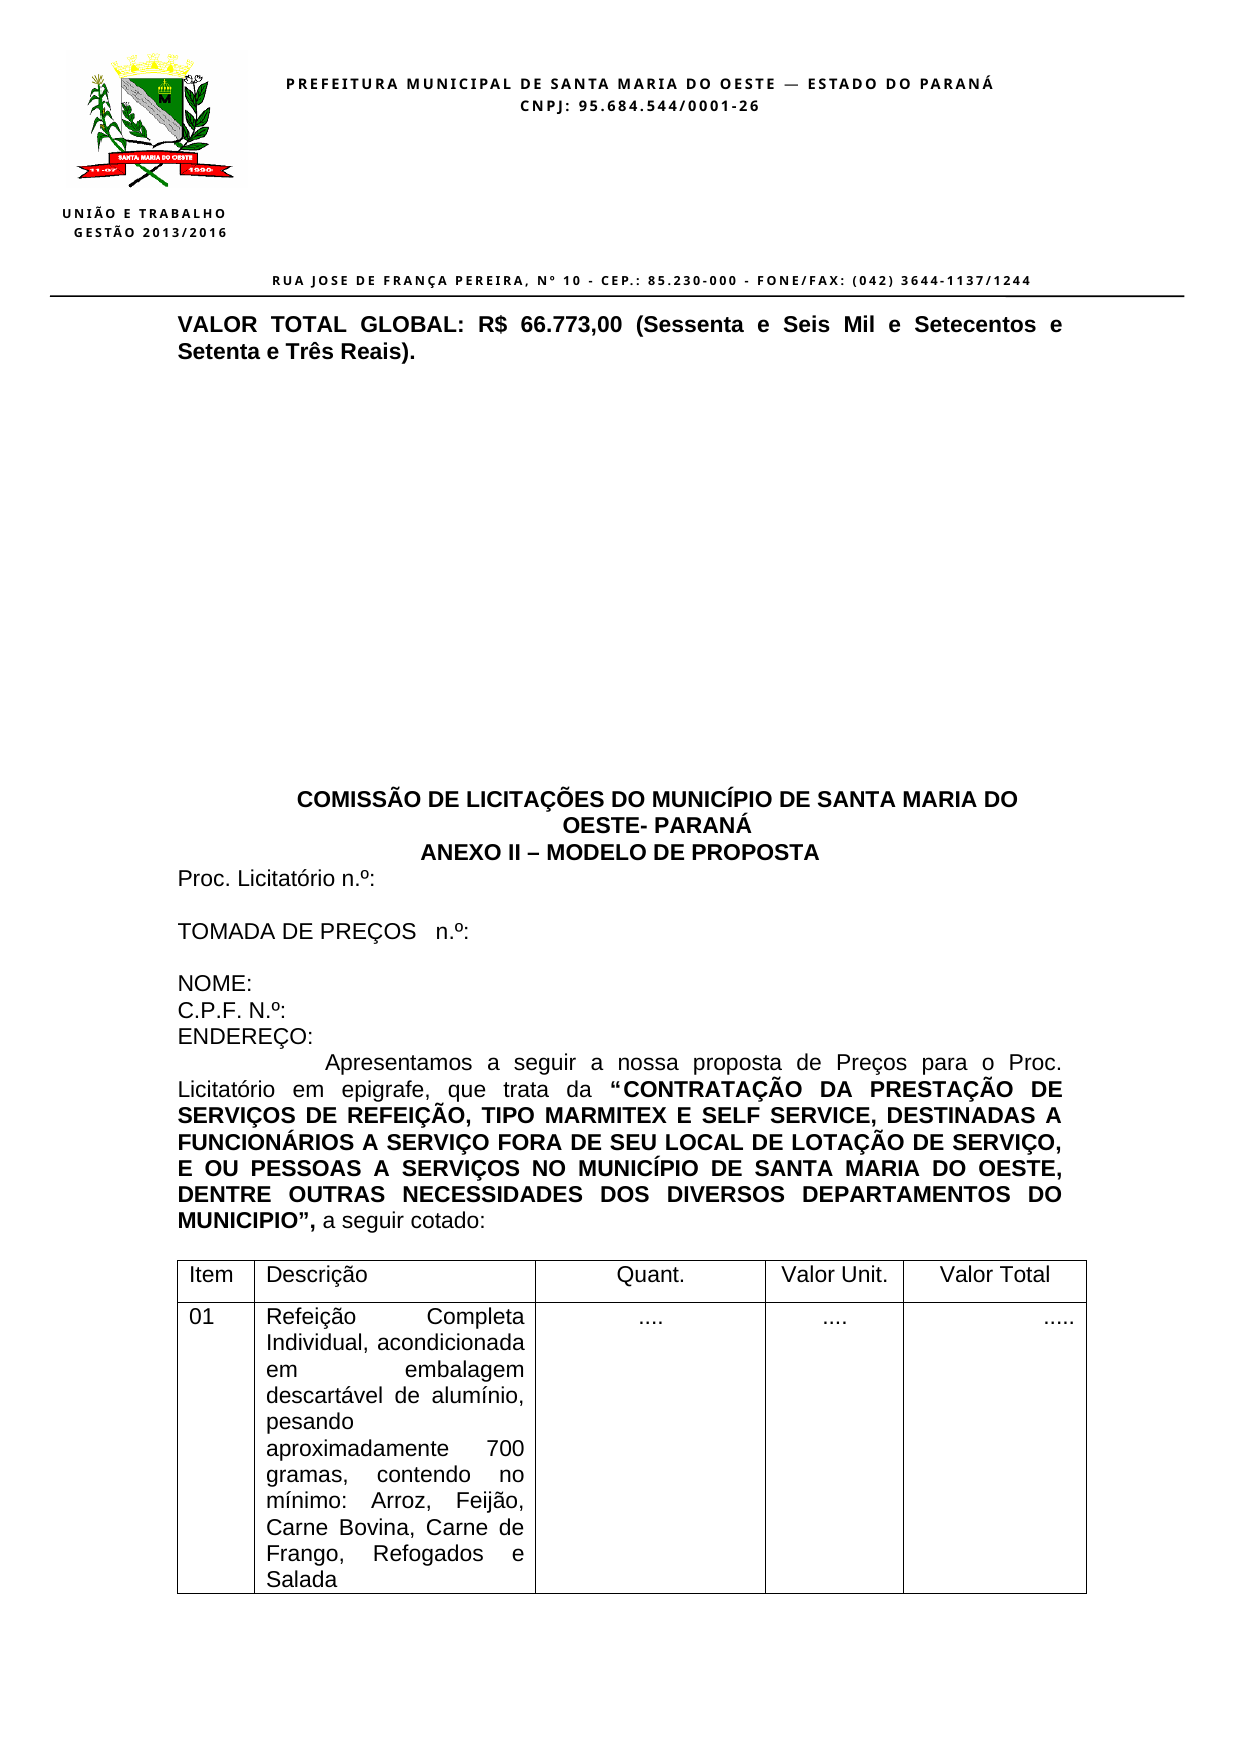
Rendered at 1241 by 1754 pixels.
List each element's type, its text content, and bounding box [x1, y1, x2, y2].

table_header Valor Unit. [766, 1261, 903, 1302]
table_header Valor Total [904, 1261, 1086, 1302]
text ANEXO II – MODELO DE PROPOSTA [177, 838, 1063, 865]
text COMISSÃO DE LICITAÇÕES DO MUNICÍPIO DE SANTA MARIA DO OESTE- PARANÁ [251, 786, 1063, 838]
text Apresentamos a seguir a nossa proposta de Preços para o Proc. Licitatório em epigrafe, que trata da “CONTRATAÇÃO DA PRESTAÇÃO DE SERVIÇOS DE REFEIÇÃO, TIPO MARMITEX E SELF SERVICE, DESTINADAS A FUNCIONÁRIOS A SERVIÇO FORA DE SEU LOCAL DE LOTAÇÃO DE SERVIÇO, E OU PESSOAS A SERVIÇOS NO MUNICÍPIO DE SANTA MARIA DO OESTE, DENTRE OUTRAS NECESSIDADES DOS DIVERSOS DEPARTAMENTOS DO MUNICIPIO”, a seguir cotado: [177, 1049, 1063, 1234]
text TOMADA DE PREÇOS n.º: [177, 918, 1063, 944]
text C.P.F. N.º: [177, 997, 1063, 1023]
text NOME: [177, 970, 1063, 997]
table_header Descrição [255, 1261, 535, 1302]
table_cell ..... [904, 1303, 1086, 1593]
table_cell .... [536, 1303, 765, 1593]
text ENDEREÇO: [177, 1023, 1063, 1049]
table_cell Refeição Completa Individual, acondicionada em embalagem descartável de alumínio, pesando aproximadamente , contendo no mínimo: Arroz, Feijão, Carne Bovina, Carne de Frango, Refogados e Salada [255, 1303, 535, 1593]
picture [65, 50, 249, 188]
text Proc. Licitatório n.º: [177, 865, 1063, 891]
table_header Quant. [536, 1261, 765, 1302]
text VALOR TOTAL GLOBAL: R$ 66.773,00 (Sessenta e Seis Mil e Setecentos e Setenta e Três Reais). [177, 311, 1063, 364]
table_cell 01 [178, 1303, 254, 1593]
table_cell .... [766, 1303, 903, 1593]
table_header Item [178, 1261, 254, 1302]
